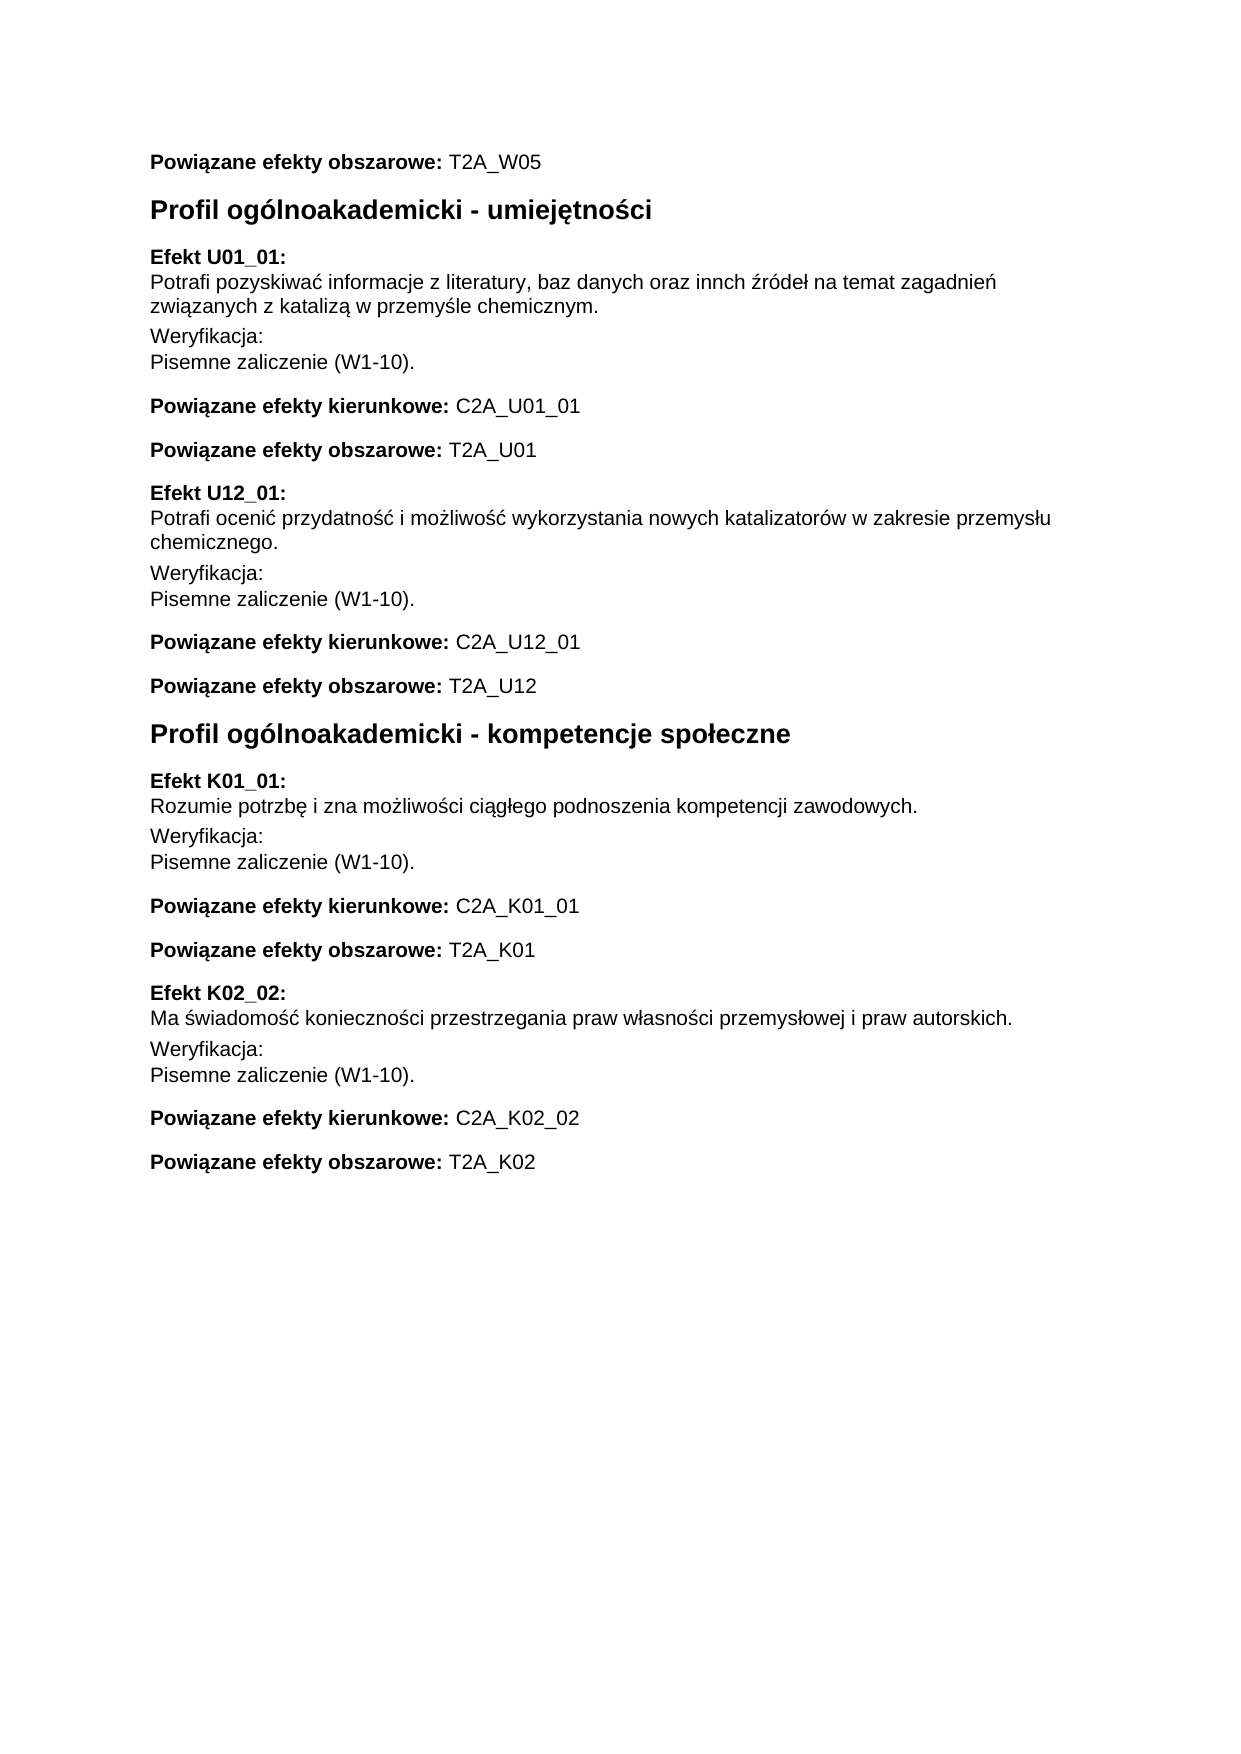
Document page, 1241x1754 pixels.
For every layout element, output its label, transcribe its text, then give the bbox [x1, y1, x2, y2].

text Efekt K01_01: [150, 769, 1090, 793]
text Powiązane efekty obszarowe: T2A_W05 [150, 150, 1090, 174]
text Powiązane efekty kierunkowe: C2A_K02_02 [150, 1106, 1090, 1130]
text Pisemne zaliczenie (W1-10). [150, 350, 1090, 374]
text Efekt U12_01: [150, 481, 1090, 505]
text Weryfikacja: [150, 824, 1090, 848]
text Weryfikacja: [150, 1036, 1090, 1060]
text Weryfikacja: [150, 560, 1090, 584]
text Pisemne zaliczenie (W1-10). [150, 1062, 1090, 1086]
subtitle Profil ogólnoakademicki - kompetencje społeczne [150, 718, 1090, 749]
text Efekt K02_02: [150, 981, 1090, 1005]
text Potrafi ocenić przydatność i możliwość wykorzystania nowych katalizatorów w zakresie przemysłu chemicznego. [150, 506, 1090, 554]
text Efekt U01_01: [150, 245, 1090, 269]
text Weryfikacja: [150, 324, 1090, 348]
text Powiązane efekty obszarowe: T2A_U01 [150, 437, 1090, 461]
text Potrafi pozyskiwać informacje z literatury, baz danych oraz innch źródeł na temat zagadnień związanych z katalizą w przemyśle chemicznym. [150, 270, 1090, 318]
text Powiązane efekty obszarowe: T2A_K01 [150, 937, 1090, 961]
text Powiązane efekty kierunkowe: C2A_U12_01 [150, 630, 1090, 654]
text Powiązane efekty kierunkowe: C2A_K01_01 [150, 894, 1090, 918]
text Rozumie potrzbę i zna możliwości ciągłego podnoszenia kompetencji zawodowych. [150, 794, 1090, 818]
text Powiązane efekty kierunkowe: C2A_U01_01 [150, 394, 1090, 418]
text Powiązane efekty obszarowe: T2A_U12 [150, 674, 1090, 698]
text Pisemne zaliczenie (W1-10). [150, 586, 1090, 610]
text Powiązane efekty obszarowe: T2A_K02 [150, 1150, 1090, 1174]
subtitle Profil ogólnoakademicki - umiejętności [150, 194, 1090, 225]
text Ma świadomość konieczności przestrzegania praw własności przemysłowej i praw autorskich. [150, 1006, 1090, 1030]
text Pisemne zaliczenie (W1-10). [150, 850, 1090, 874]
